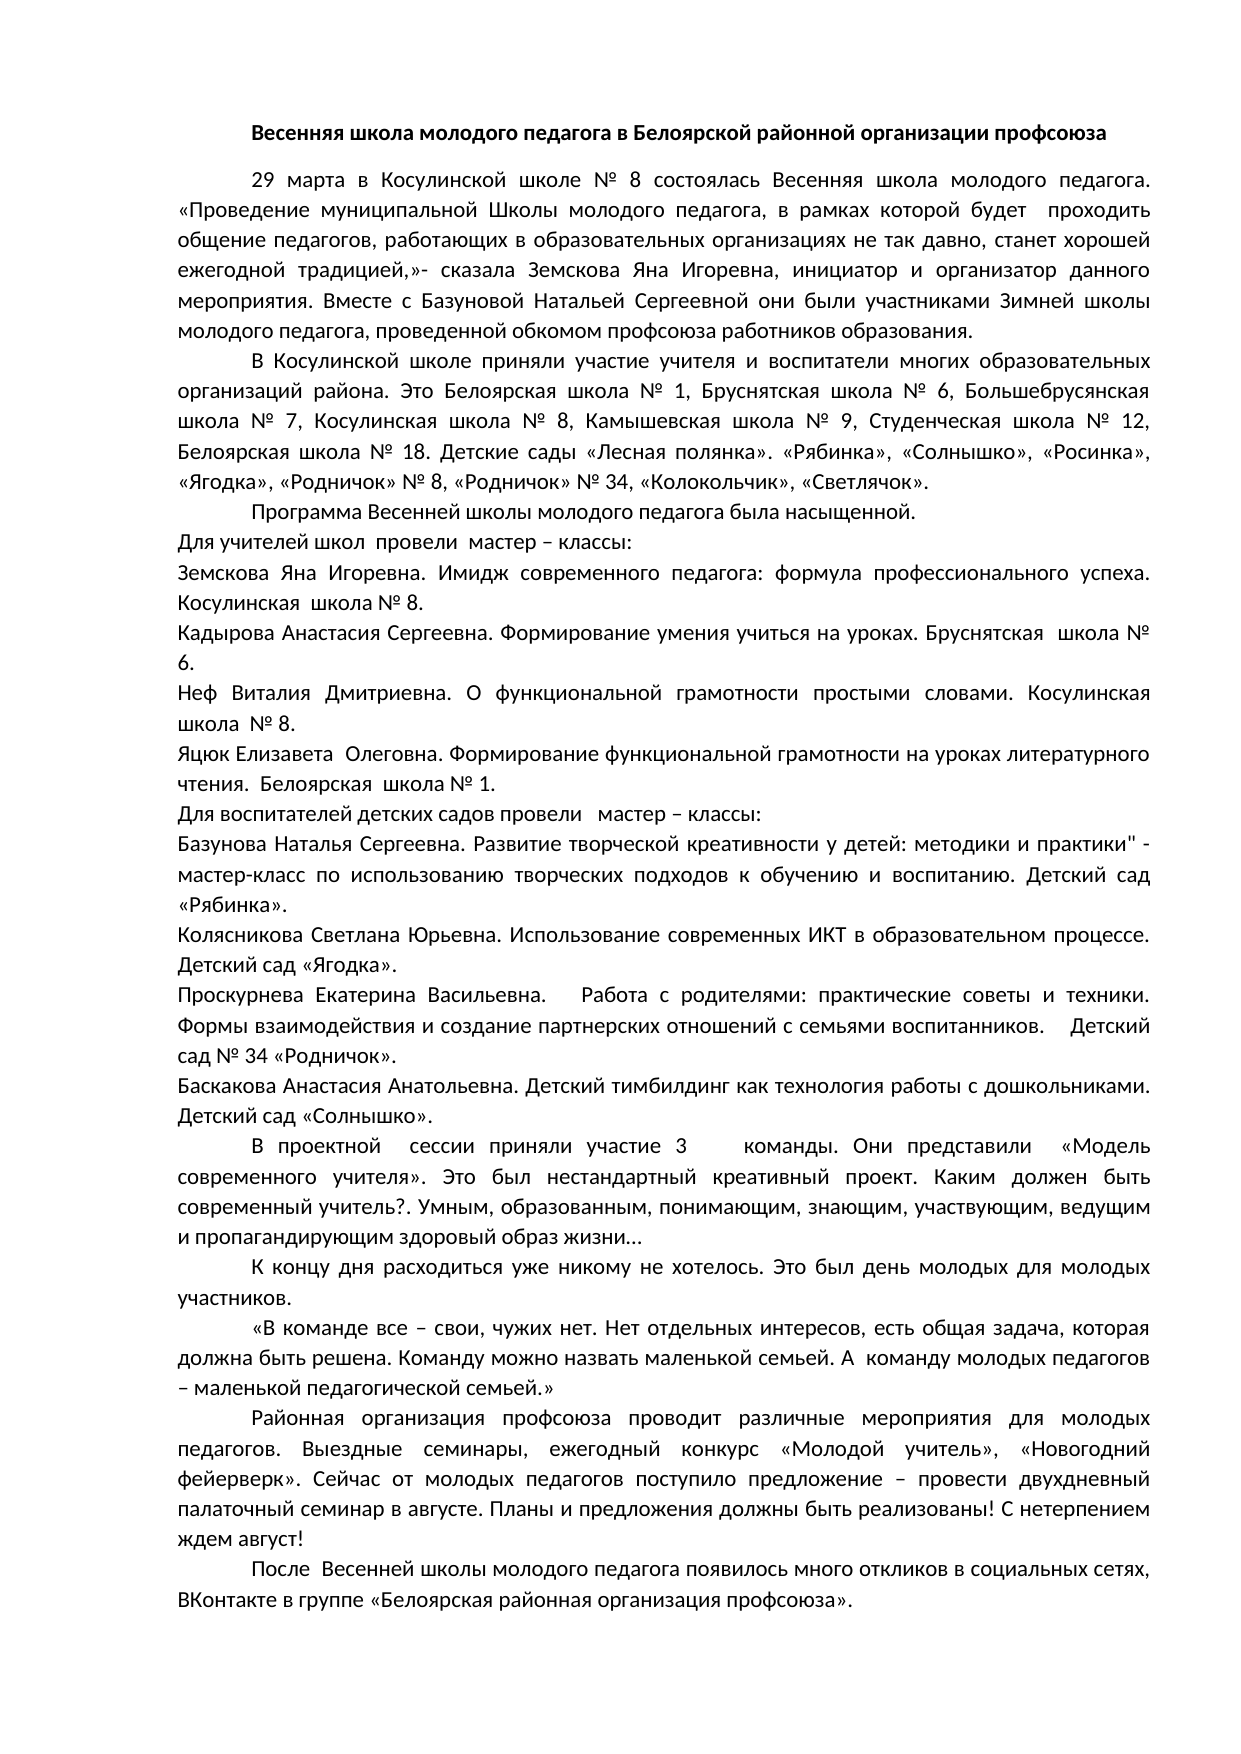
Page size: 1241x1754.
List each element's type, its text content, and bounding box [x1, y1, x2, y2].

text Базунова Наталья Сергеевна. Развитие творческой креативности у детей: методики и практики" - мастер-класс по использованию творческих подходов к обучению и воспитанию. Детский сад «Рябинка». [177, 829, 1152, 918]
text Для воспитателей детских садов провели мастер – классы: [177, 799, 1152, 827]
text Районная организация профсоюза проводит различные мероприятия для молодых педагогов. Выездные семинары, ежегодный конкурс «Молодой учитель», «Новогодний фейерверк». Сейчас от молодых педагогов поступило предложение – провести двухдневный палаточный семинар в августе. Планы и предложения должны быть реализованы! С нетерпением ждем август! [177, 1403, 1152, 1552]
text Для учителей школ провели мастер – классы: [177, 527, 1152, 556]
text К концу дня расходиться уже никому не хотелось. Это был день молодых для молодых участников. [177, 1252, 1152, 1311]
text Программа Весенней школы молодого педагога была насыщенной. [177, 497, 1152, 525]
text Яцюк Елизавета Олеговна. Формирование функциональной грамотности на уроках литературного чтения. Белоярская школа № 1. [177, 739, 1152, 797]
text В проектной сессии приняли участие 3 команды. Они представили «Модель современного учителя». Это был нестандартный креативный проект. Каким должен быть современный учитель?. Умным, образованным, понимающим, знающим, участвующим, ведущим и пропагандирующим здоровый образ жизни… [177, 1132, 1152, 1250]
text Неф Виталия Дмитриевна. О функциональной грамотности простыми словами. Косулинская школа № 8. [177, 678, 1152, 737]
text Кадырова Анастасия Сергеевна. Формирование умения учиться на уроках. Бруснятская школа № 6. [177, 618, 1152, 676]
text Проскурнева Екатерина Васильевна. Работа с родителями: практические советы и техники. Формы взаимодействия и создание партнерских отношений с семьями воспитанников. Детский сад № 34 «Родничок». [177, 981, 1152, 1069]
text Колясникова Светлана Юрьевна. Использование современных ИКТ в образовательном процессе. Детский сад «Ягодка». [177, 920, 1152, 978]
text Весенняя школа молодого педагога в Белоярской районной организации профсоюза [177, 118, 1152, 146]
text В Косулинской школе приняли участие учителя и воспитатели многих образовательных организаций района. Это Белоярская школа № 1, Бруснятская школа № 6, Большебрусянская школа № 7, Косулинская школа № 8, Камышевская школа № 9, Студенческая школа № 12, Белоярская школа № 18. Детские сады «Лесная полянка». «Рябинка», «Солнышко», «Росинка», «Ягодка», «Родничок» № 8, «Родничок» № 34, «Колокольчик», «Светлячок». [177, 346, 1152, 495]
text «В команде все – свои, чужих нет. Нет отдельных интересов, есть общая задача, которая должна быть решена. Команду можно назвать маленькой семьей. А команду молодых педагогов – маленькой педагогической семьей.» [177, 1313, 1152, 1401]
text Баскакова Анастасия Анатольевна. Детский тимбилдинг как технология работы с дошкольниками. Детский сад «Солнышко». [177, 1071, 1152, 1129]
text Земскова Яна Игоревна. Имидж современного педагога: формула профессионального успеха. Косулинская школа № 8. [177, 558, 1152, 616]
text 29 марта в Косулинской школе № 8 состоялась Весенняя школа молодого педагога. «Проведение муниципальной Школы молодого педагога, в рамках которой будет проходить общение педагогов, работающих в образовательных организациях не так давно, станет хорошей ежегодной традицией,»- сказала Земскова Яна Игоревна, инициатор и организатор данного мероприятия. Вместе с Базуновой Натальей Сергеевной они были участниками Зимней школы молодого педагога, проведенной обкомом профсоюза работников образования. [177, 165, 1152, 344]
text После Весенней школы молодого педагога появилось много откликов в социальных сетях, ВКонтакте в группе «Белоярская районная организация профсоюза». [177, 1554, 1152, 1613]
